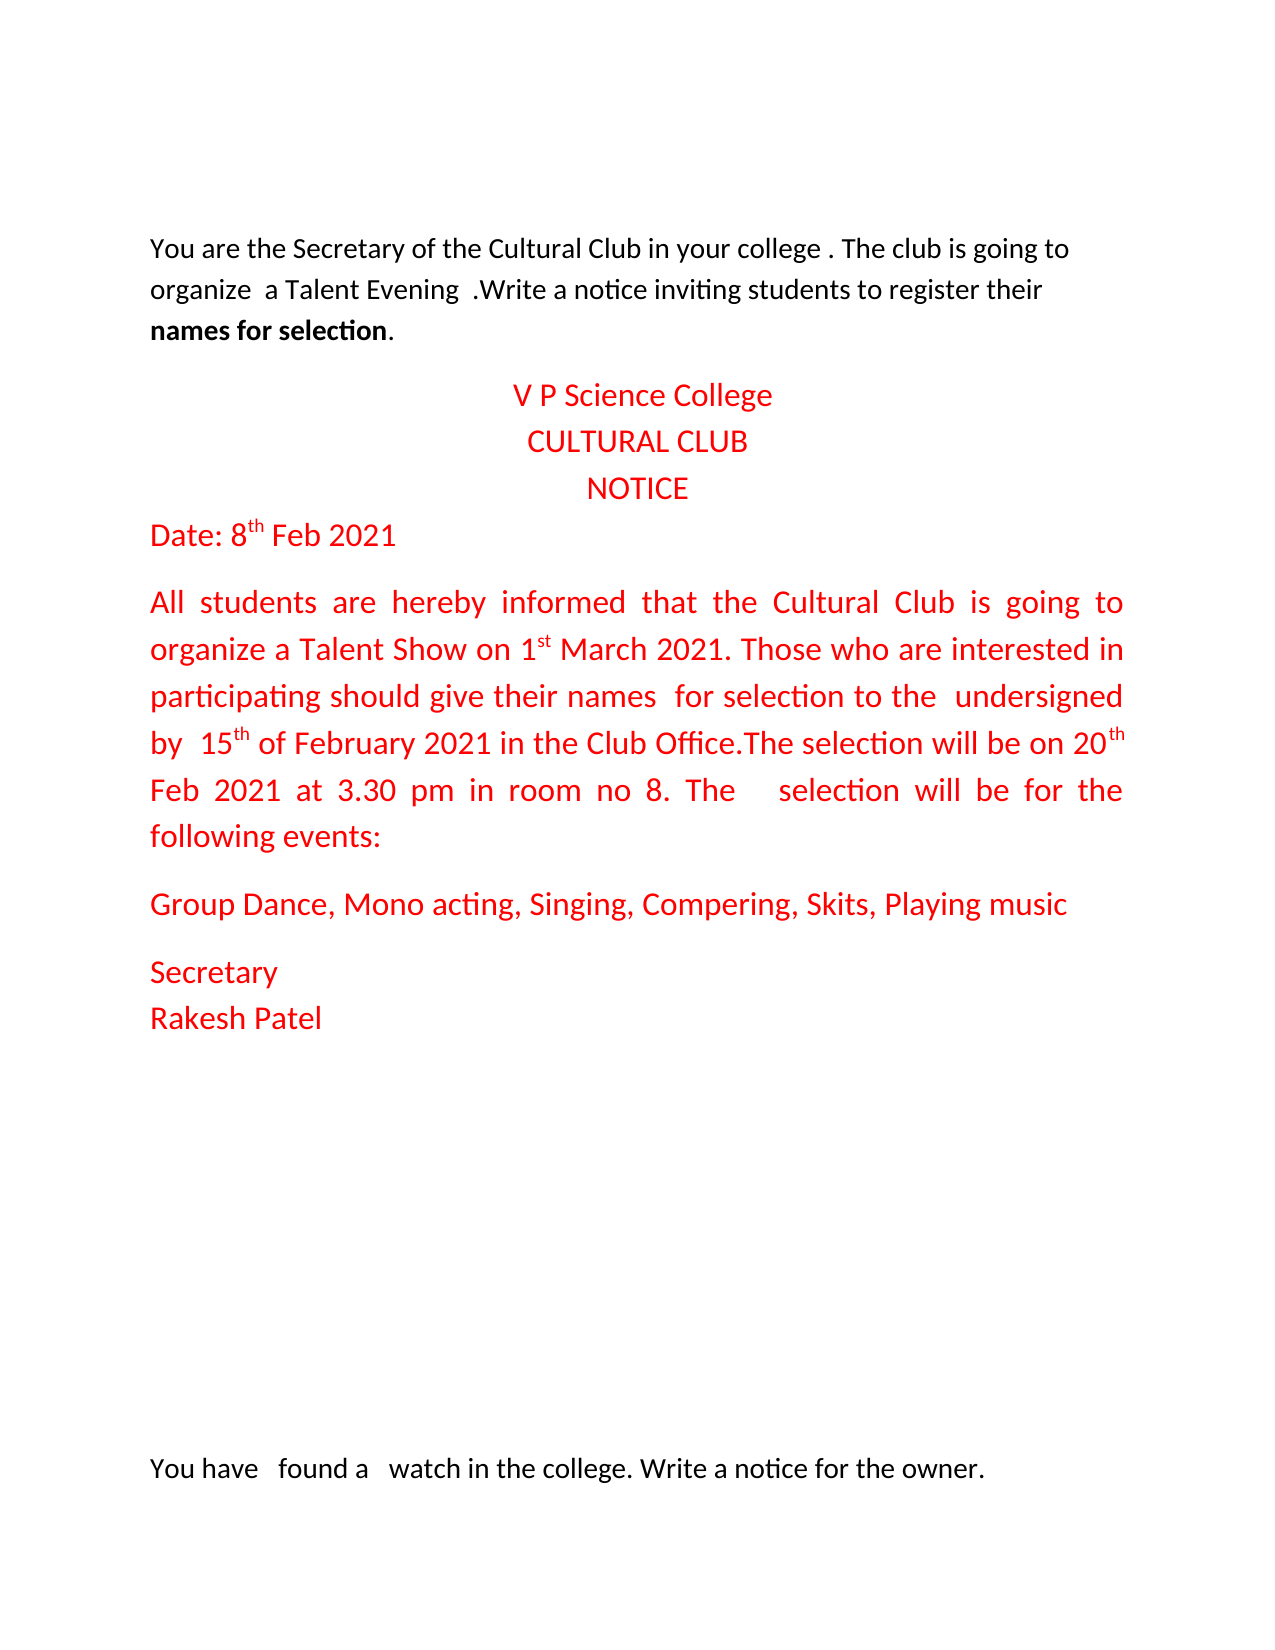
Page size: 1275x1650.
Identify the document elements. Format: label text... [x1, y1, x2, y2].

text CULTURAL CLUB [150, 420, 1125, 461]
text Secretary [150, 951, 1125, 991]
text You are the Secretary of the Cultural Club in your college . The club is going to organize a Talent Evening .Write a notice inviting students to register their names for selection. [150, 230, 1125, 347]
text You have found a watch in the college. Write a notice for the owner. [150, 1450, 1125, 1485]
text Rakesh Patel [150, 997, 1125, 1038]
text NOTICE [150, 467, 1125, 508]
text Group Dance, Mono acting, Singing, Compering, Skits, Playing music [150, 883, 1125, 924]
text V P Science College [150, 374, 1125, 414]
text All students are hereby informed that the Cultural Club is going to organize a Talent Show on 1st March 2021. Those who are interested in participating should give their names for selection to the undersigned by 15th of February 2021 in the Club Office.The selection will be on 20th Feb 2021 at 3.30 pm in room no 8. The selection will be for the following events: [150, 582, 1125, 856]
text Date: 8th Feb 2021 [150, 514, 1125, 555]
